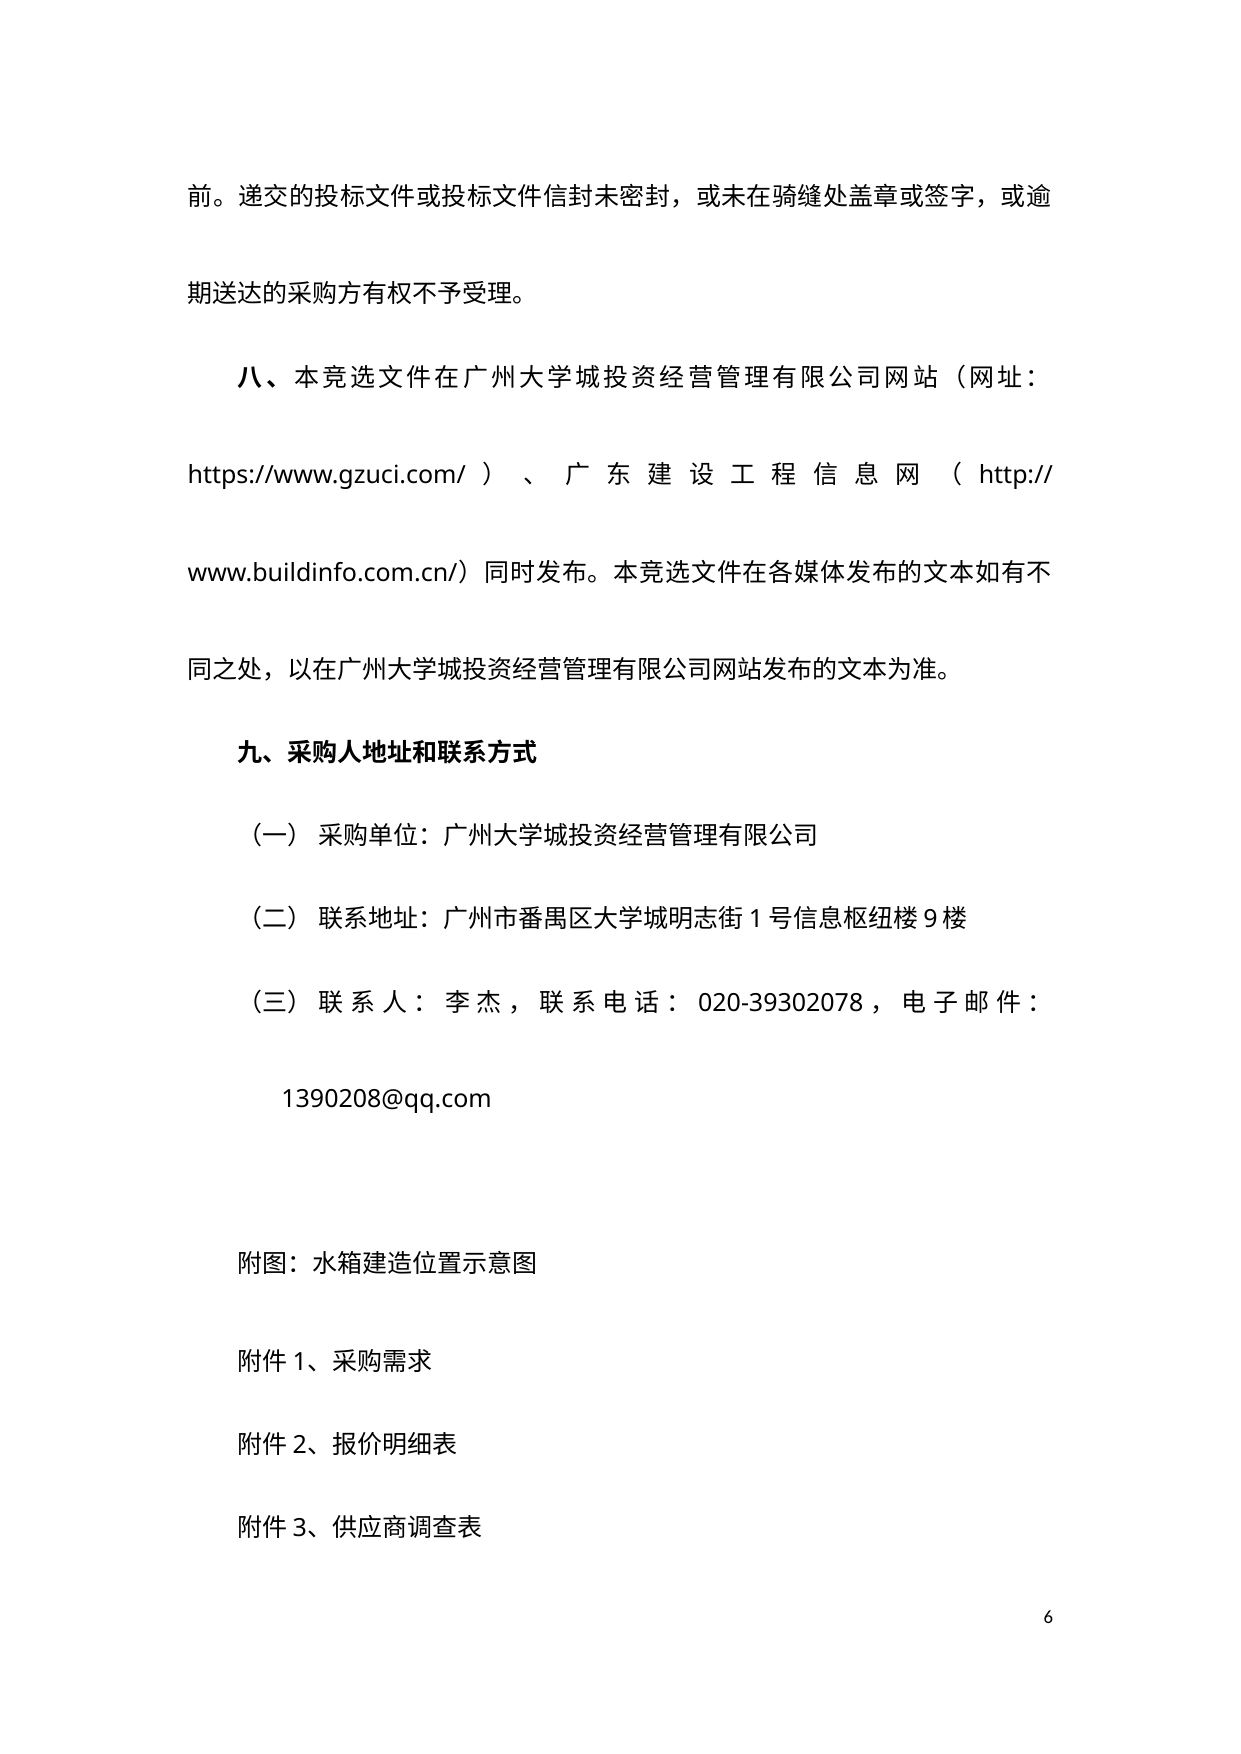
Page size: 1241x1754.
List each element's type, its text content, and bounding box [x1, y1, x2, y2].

list 采购单位：广州大学城投资经营管理有限公司 [237, 801, 1053, 866]
list 联系人：李杰，联系电话：020-39302078，电子邮件：1390208@qq.com [237, 968, 1053, 1130]
text 附图：水箱建造位置示意图 [187, 1229, 1053, 1294]
list 联系地址：广州市番禺区大学城明志街1号信息枢纽楼9楼 [237, 884, 1053, 949]
text 附件1、采购需求 [187, 1327, 1053, 1392]
text 附件3、供应商调查表 [187, 1493, 1053, 1558]
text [187, 162, 1053, 324]
text 八、本竞选文件在广州大学城投资经营管理有限公司网站（网址：https://www.gzuci.com/）、广东建设工程信息网（http://www.buildinfo.com.cn/）同时发布。本竞选文件在各媒体发布的文本如有不同之处，以在广州大学城投资经营管理有限公司网站发布的文本为准。 [187, 343, 1053, 700]
text 九、采购人地址和联系方式 [187, 718, 1053, 783]
text 附件2、报价明细表 [187, 1410, 1053, 1475]
